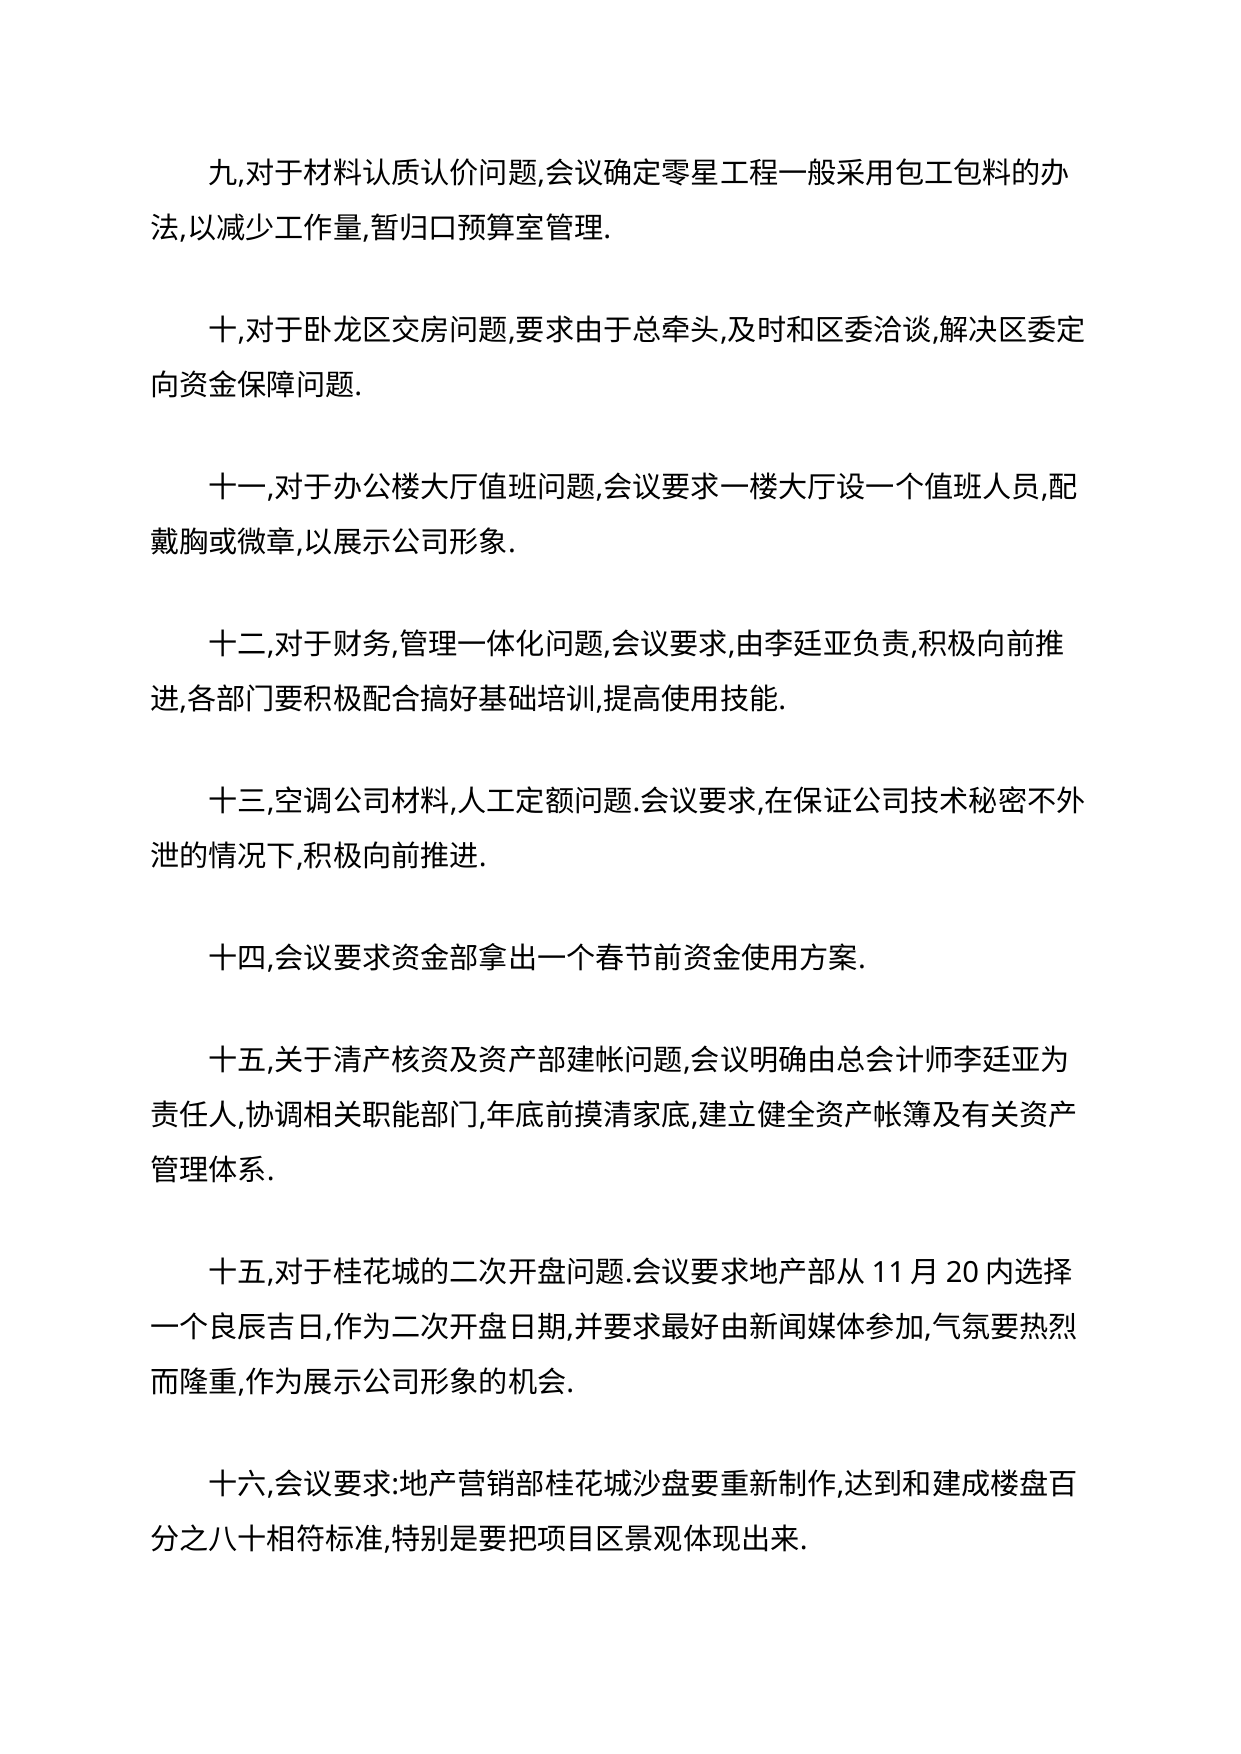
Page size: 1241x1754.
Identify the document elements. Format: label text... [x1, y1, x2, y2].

text 十五,关于清产核资及资产部建帐问题,会议明确由总会计师李廷亚为责任人,协调相关职能部门,年底前摸清家底,建立健全资产帐簿及有关资产管理体系. [150, 1037, 1090, 1189]
text 九,对于材料认质认价问题,会议确定零星工程一般采用包工包料的办法,以减少工作量,暂归口预算室管理. [150, 150, 1090, 247]
text 十五,对于桂花城的二次开盘问题.会议要求地产部从11月20内选择一个良辰吉日,作为二次开盘日期,并要求最好由新闻媒体参加,气氛要热烈而隆重,作为展示公司形象的机会. [150, 1249, 1090, 1401]
text 十六,会议要求:地产营销部桂花城沙盘要重新制作,达到和建成楼盘百分之八十相符标准,特别是要把项目区景观体现出来. [150, 1461, 1090, 1558]
text 十,对于卧龙区交房问题,要求由于总牵头,及时和区委洽谈,解决区委定向资金保障问题. [150, 307, 1090, 404]
text 十一,对于办公楼大厅值班问题,会议要求一楼大厅设一个值班人员,配戴胸或微章,以展示公司形象. [150, 464, 1090, 561]
text 十二,对于财务,管理一体化问题,会议要求,由李廷亚负责,积极向前推进,各部门要积极配合搞好基础培训,提高使用技能. [150, 621, 1090, 718]
text 十四,会议要求资金部拿出一个春节前资金使用方案. [150, 935, 1090, 977]
text 十三,空调公司材料,人工定额问题.会议要求,在保证公司技术秘密不外泄的情况下,积极向前推进. [150, 778, 1090, 875]
